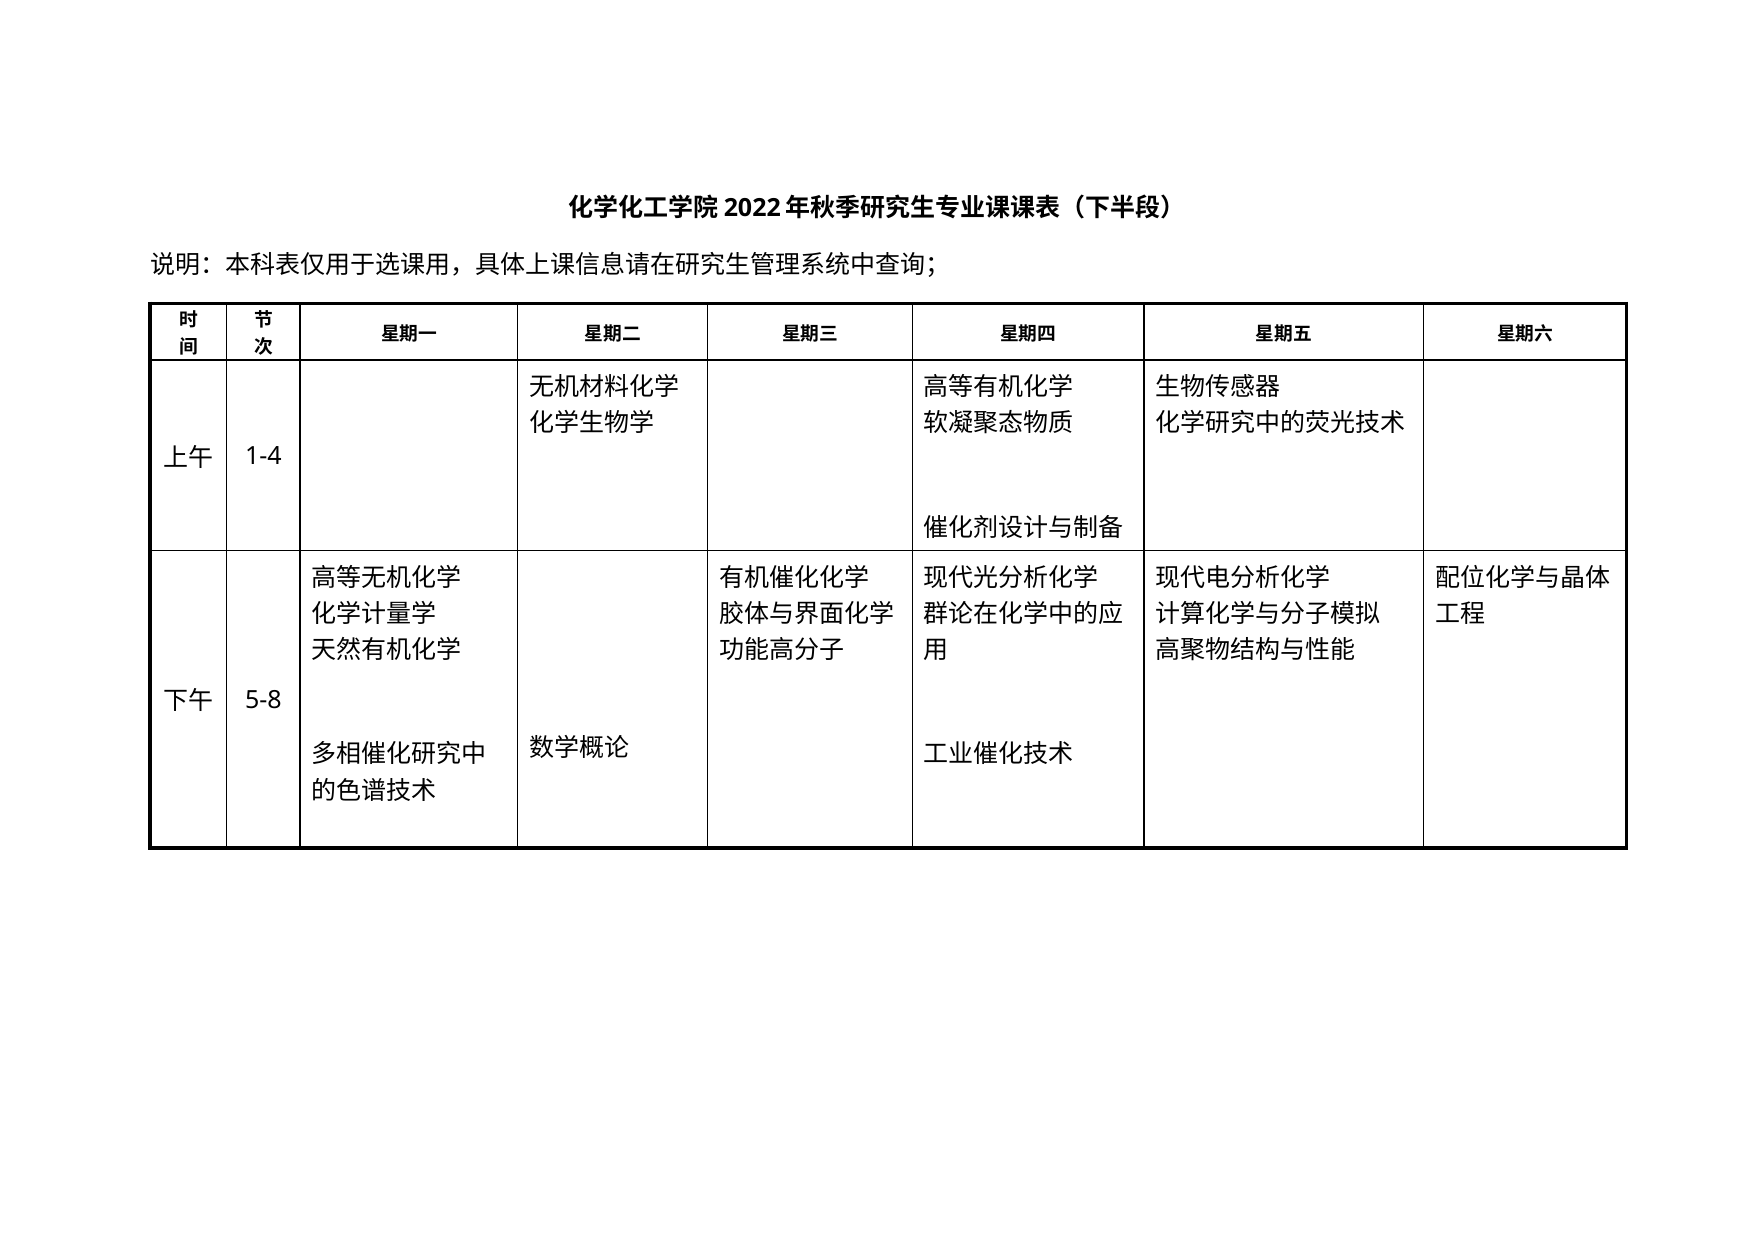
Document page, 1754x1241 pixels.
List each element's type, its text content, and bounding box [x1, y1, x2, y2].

table_cell 现代光分析化学 群论在化学中的应用 工业催化技术 [913, 551, 1143, 846]
text 说明：本科表仅用于选课用，具体上课信息请在研究生管理系统中查询； [150, 244, 1604, 281]
table_cell 生物传感器 化学研究中的荧光技术 [1145, 361, 1423, 549]
table_cell 数学概论 [518, 551, 707, 846]
table_header 星期六 [1424, 305, 1625, 359]
table_cell [301, 361, 517, 549]
table_cell 配位化学与晶体工程 [1424, 551, 1625, 846]
table_cell 下午 [152, 551, 226, 846]
table_cell [708, 361, 912, 549]
table_header 星期四 [913, 305, 1143, 359]
table_header 时 间 [152, 305, 226, 359]
text 化学化工学院2022年秋季研究生专业课课表（下半段） [150, 187, 1604, 224]
table_cell 无机材料化学 化学生物学 [518, 361, 707, 549]
table_cell 上午 [152, 361, 226, 549]
table_cell 5-8 [227, 551, 299, 846]
table_header 星期二 [518, 305, 707, 359]
table_cell 高等无机化学 化学计量学 天然有机化学 多相催化研究中的色谱技术 [301, 551, 517, 846]
table_header 星期三 [708, 305, 912, 359]
table_cell 1-4 [227, 361, 299, 549]
table_cell 有机催化化学 胶体与界面化学 功能高分子 [708, 551, 912, 846]
table_cell [1424, 361, 1625, 549]
table_cell 高等有机化学 软凝聚态物质 催化剂设计与制备 [913, 361, 1143, 549]
table_header 节 次 [227, 305, 299, 359]
table_header 星期五 [1145, 305, 1423, 359]
table_header 星期一 [301, 305, 517, 359]
table_cell 现代电分析化学 计算化学与分子模拟 高聚物结构与性能 [1145, 551, 1423, 846]
